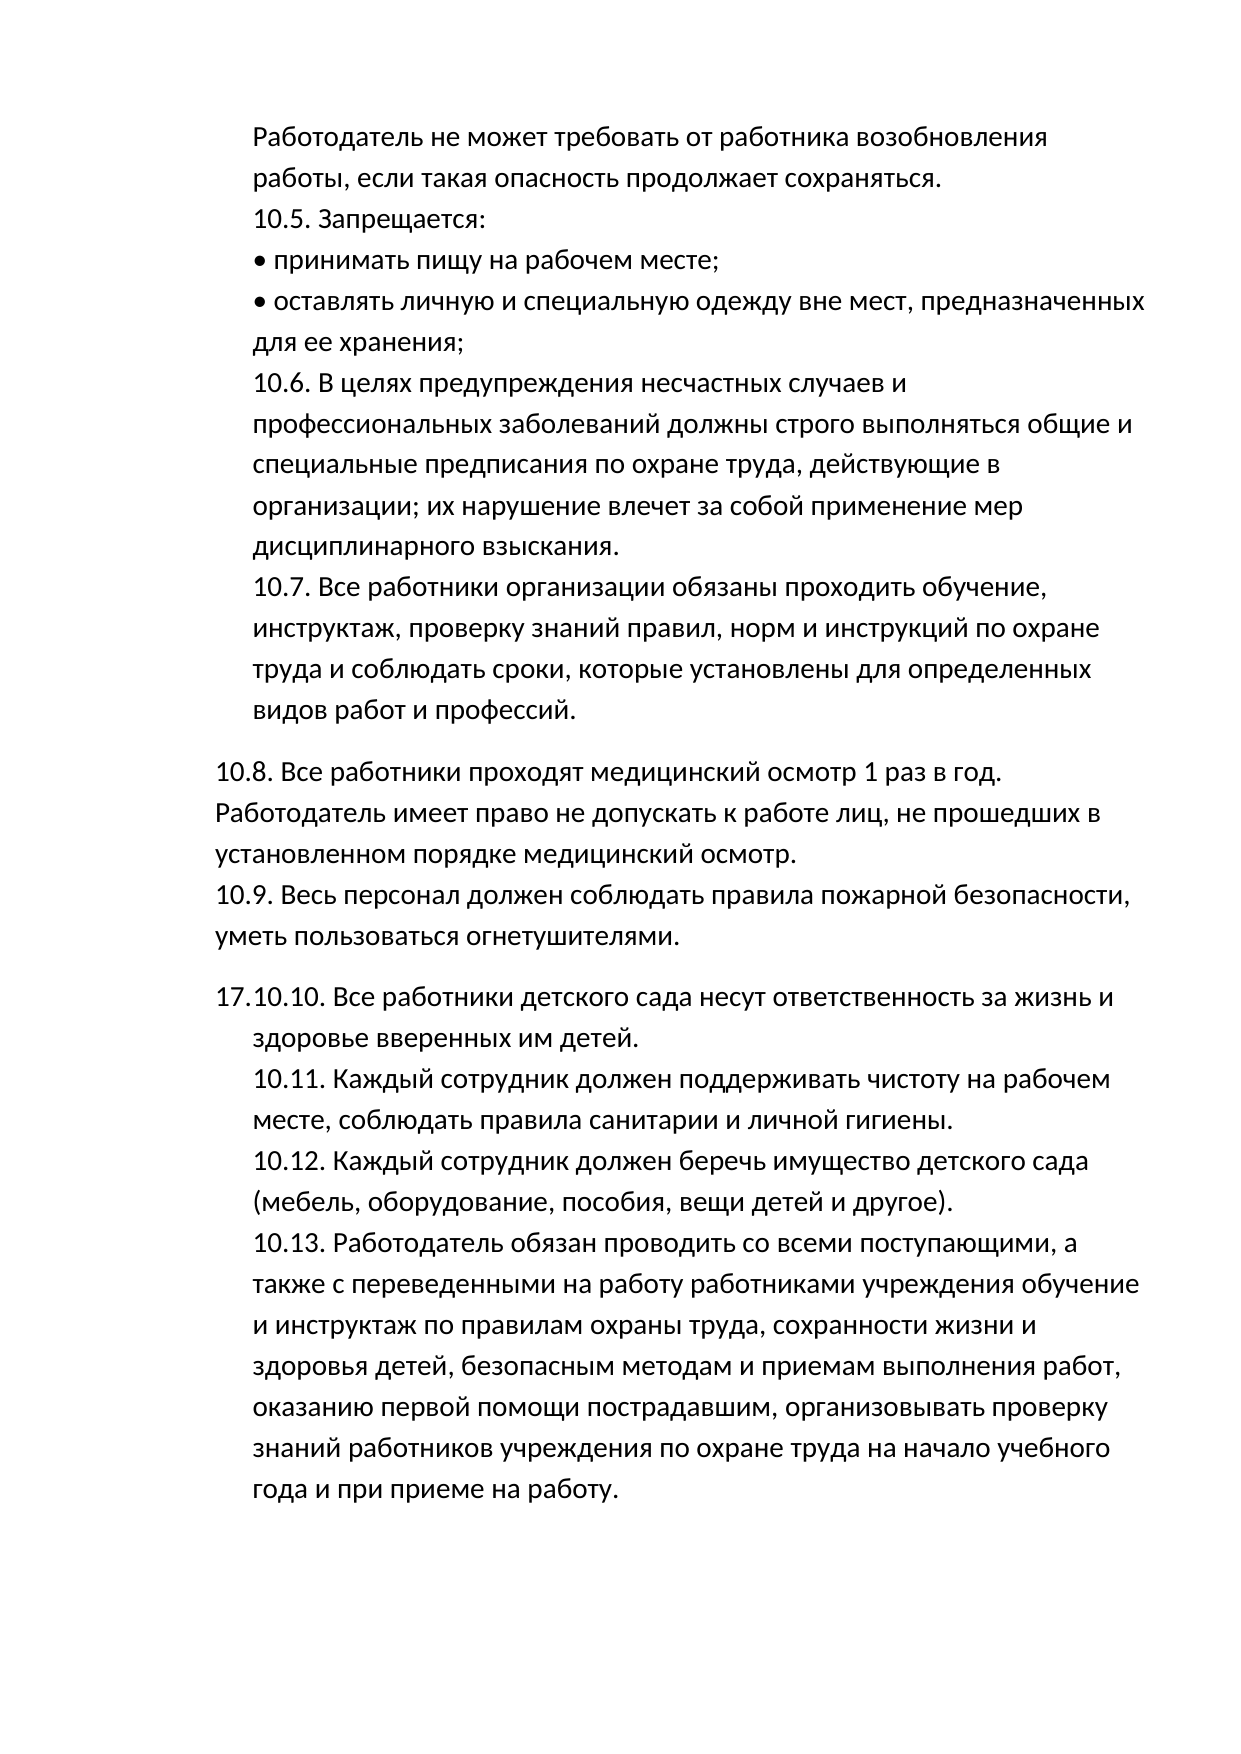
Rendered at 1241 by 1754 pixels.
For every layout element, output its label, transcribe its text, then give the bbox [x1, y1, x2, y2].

text 10.8. Все работники проходят медицинский осмотр 1 раз в год. Работодатель имеет право не допускать к работе лиц, не прошедших в установленном порядке медицинский осмотр. 10.9. Весь персонал должен соблюдать правила пожарной безопасности, уметь пользоваться огнетушителями. [215, 753, 1152, 952]
list 10.7. Все работники организации обязаны проходить обучение, инструктаж, проверку знаний правил, норм и инструкций по охране труда и соблюдать сроки, которые установлены для определенных видов работ и профессий. [252, 568, 1152, 727]
list 10.5. Запрещается: • принимать пищу на рабочем месте; • оставлять личную и специальную одежду вне мест, предназначенных для ее хранения; 10.6. В целях предупреждения несчастных случаев и профессиональных заболеваний должны строго выполняться общие и специальные предписания по охране труда, действующие в организации; их нарушение влечет за собой применение мер дисциплинарного взыскания. [252, 200, 1152, 563]
list 10.12. Каждый сотрудник должен беречь имущество детского сада (мебель, оборудование, пособия, вещи детей и другое). [252, 1142, 1152, 1219]
list 10.11. Каждый сотрудник должен поддерживать чистоту на рабочем месте, соблюдать правила санитарии и личной гигиены. [252, 1060, 1152, 1137]
list 10.13. Работодатель обязан проводить со всеми поступающими, а также с переведенными на работу работниками учреждения обучение и инструктаж по правилам охраны труда, сохранности жизни и здоровья детей, безопасным методам и приемам выполнения работ, оказанию первой помощи пострадавшим, организовывать проверку знаний работников учреждения по охране труда на начало учебного года и при приеме на работу. [252, 1224, 1152, 1505]
list 10.10. Все работники детского сада несут ответственность за жизнь и здоровье вверенных им детей. [215, 978, 1152, 1055]
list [252, 118, 1152, 195]
